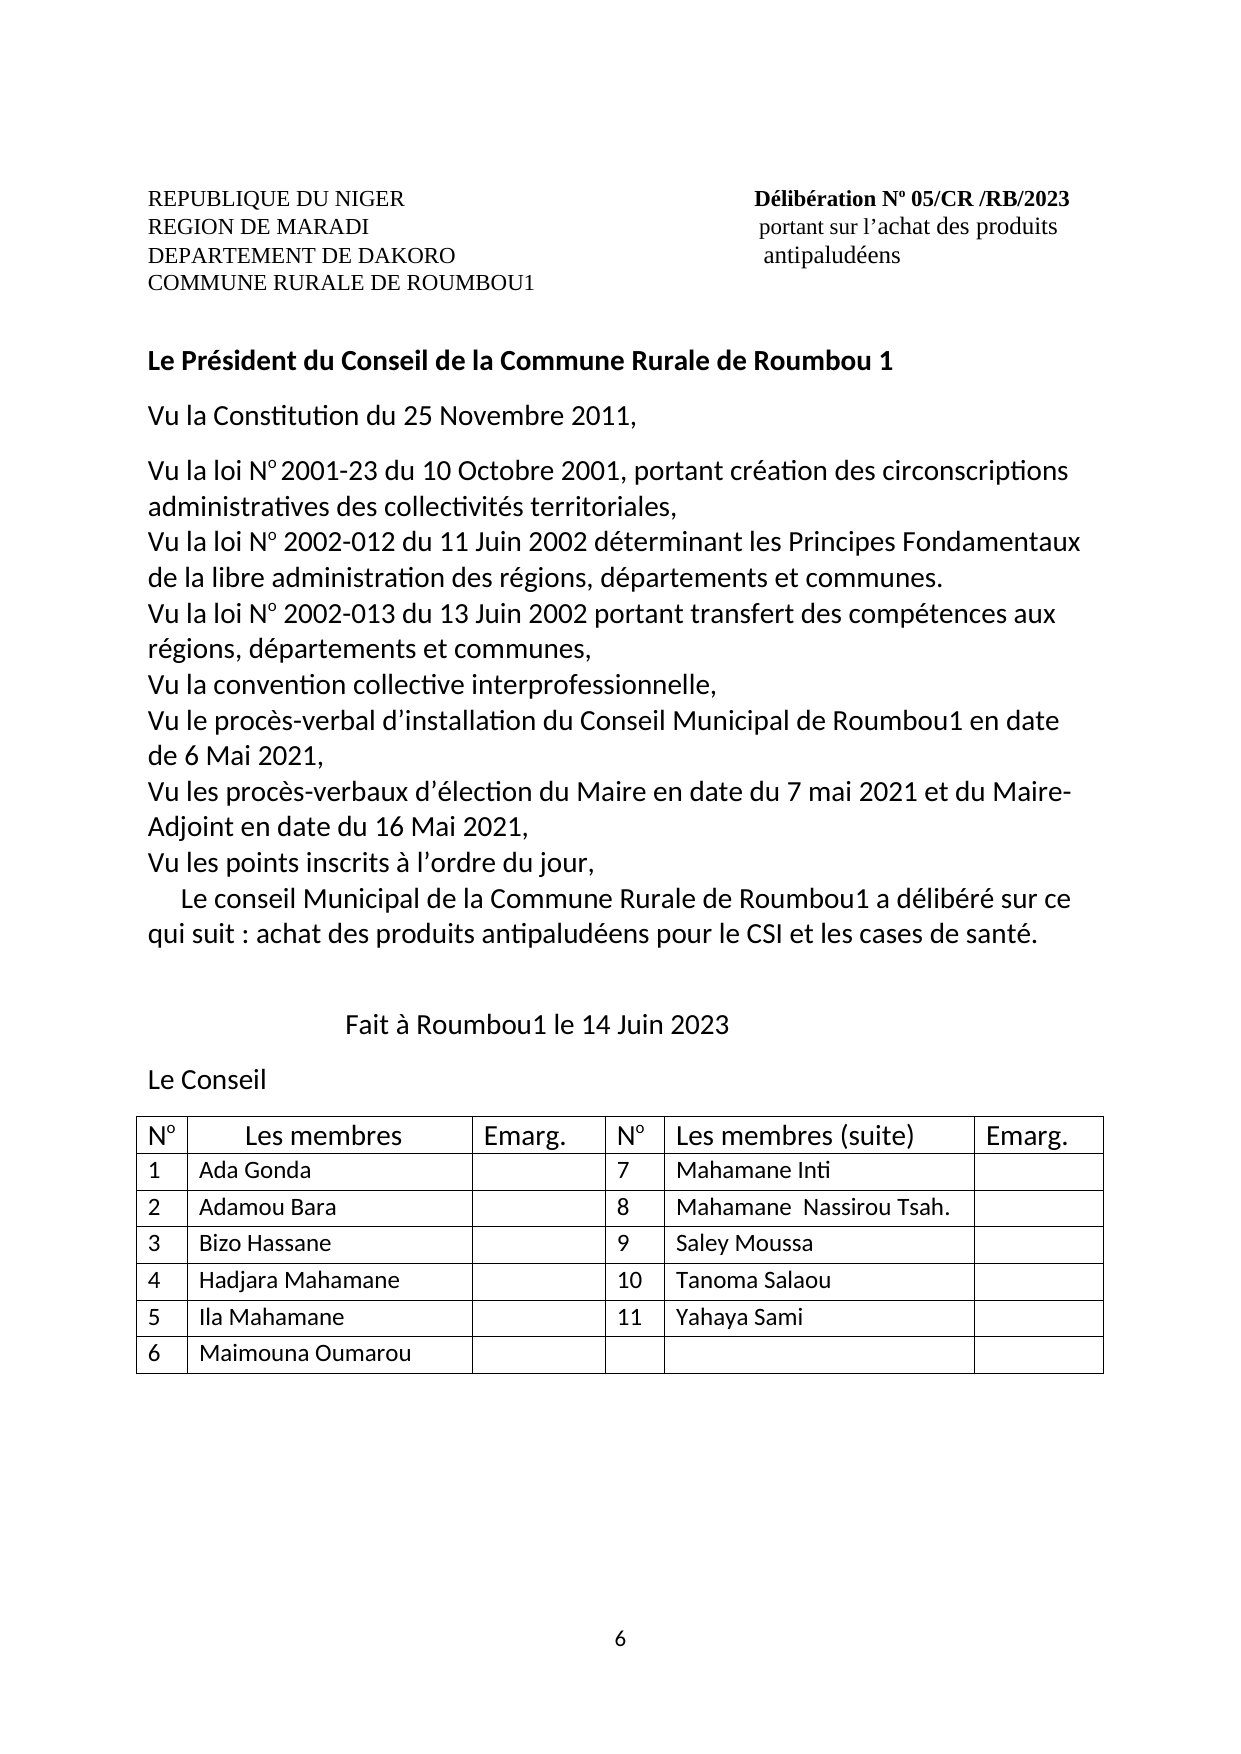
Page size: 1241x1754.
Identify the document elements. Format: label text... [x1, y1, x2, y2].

text Vu la convention collective interprofessionnelle, [148, 666, 1093, 702]
table_cell [665, 1337, 974, 1373]
text Le conseil Municipal de la Commune Rurale de Roumbou1 a délibéré sur ce qui suit : achat des produits antipaludéens pour le CSI et les cases de santé. [148, 880, 1093, 951]
table_cell Ila Mahamane [188, 1301, 472, 1336]
text Vu la Constitution du 25 Novembre 2011, [148, 397, 1093, 433]
table_cell Maimouna Oumarou [188, 1337, 472, 1373]
table_cell [473, 1264, 605, 1299]
table_cell 9 [606, 1227, 664, 1263]
table_header Les membres [188, 1117, 472, 1153]
table_cell Hadjara Mahamane [188, 1264, 472, 1299]
text COMMUNE RURALE DE ROUMBOU1 [148, 269, 1093, 295]
table_cell Adamou Bara [188, 1191, 472, 1226]
table_header Emarg. [473, 1117, 605, 1153]
table_cell Mahamane Nassirou Tsah. [665, 1191, 974, 1226]
table_cell 3 [137, 1227, 187, 1263]
table_cell Tanoma Salaou [665, 1264, 974, 1299]
text Vu la loi No 2002-012 du 11 Juin 2002 déterminant les Principes Fondamentaux de la libre administration des régions, départements et communes. [148, 523, 1093, 595]
table_cell 10 [606, 1264, 664, 1299]
table_cell [975, 1191, 1103, 1226]
table_cell 6 [137, 1337, 187, 1373]
table_cell 8 [606, 1191, 664, 1226]
table_header Les membres (suite) [665, 1117, 974, 1153]
table_cell Saley Moussa [665, 1227, 974, 1263]
table_cell [473, 1154, 605, 1189]
text Vu la loi No 2001-23 du 10 Octobre 2001, portant création des circonscriptions administratives des collectivités territoriales, [148, 452, 1093, 523]
text Vu les procès-verbaux d’élection du Maire en date du 7 mai 2021 et du Maire-Adjoint en date du 16 Mai 2021, [148, 773, 1093, 844]
table_header No [606, 1117, 664, 1153]
table_cell 2 [137, 1191, 187, 1226]
table_cell 7 [606, 1154, 664, 1189]
text Vu les points inscrits à l’ordre du jour, [148, 844, 1093, 880]
table_cell 11 [606, 1301, 664, 1336]
table_cell Yahaya Sami [665, 1301, 974, 1336]
table_cell [975, 1337, 1103, 1373]
text Vu la loi No 2002-013 du 13 Juin 2002 portant transfert des compétences aux régions, départements et communes, [148, 595, 1093, 666]
text REPUBLIQUE DU NIGER Délibération No 05/CR /RB/2023 [148, 185, 1093, 211]
table_cell [606, 1337, 664, 1373]
table_cell 4 [137, 1264, 187, 1299]
table_cell [975, 1264, 1103, 1299]
text DEPARTEMENT DE DAKORO antipaludéens [148, 240, 1093, 269]
table_header No [137, 1117, 187, 1153]
table_cell Mahamane Inti [665, 1154, 974, 1189]
text Le Conseil [148, 1061, 1093, 1097]
table_cell 5 [137, 1301, 187, 1336]
table_cell [473, 1301, 605, 1336]
table_cell [975, 1154, 1103, 1189]
table_cell [975, 1301, 1103, 1336]
table_cell Ada Gonda [188, 1154, 472, 1189]
table_cell [473, 1337, 605, 1373]
table_cell Bizo Hassane [188, 1227, 472, 1263]
table_header Emarg. [975, 1117, 1103, 1153]
table_cell 1 [137, 1154, 187, 1189]
text Fait à Roumbou1 le 14 Juin 2023 [148, 1006, 1093, 1042]
text Le Président du Conseil de la Commune Rurale de Roumbou 1 [148, 342, 1093, 378]
text REGION DE MARADI portant sur l’achat des produits [148, 211, 1093, 240]
text Vu le procès-verbal d’installation du Conseil Municipal de Roumbou1 en date de 6 Mai 2021, [148, 702, 1093, 773]
table_cell [473, 1227, 605, 1263]
table_cell [975, 1227, 1103, 1263]
table_cell [473, 1191, 605, 1226]
